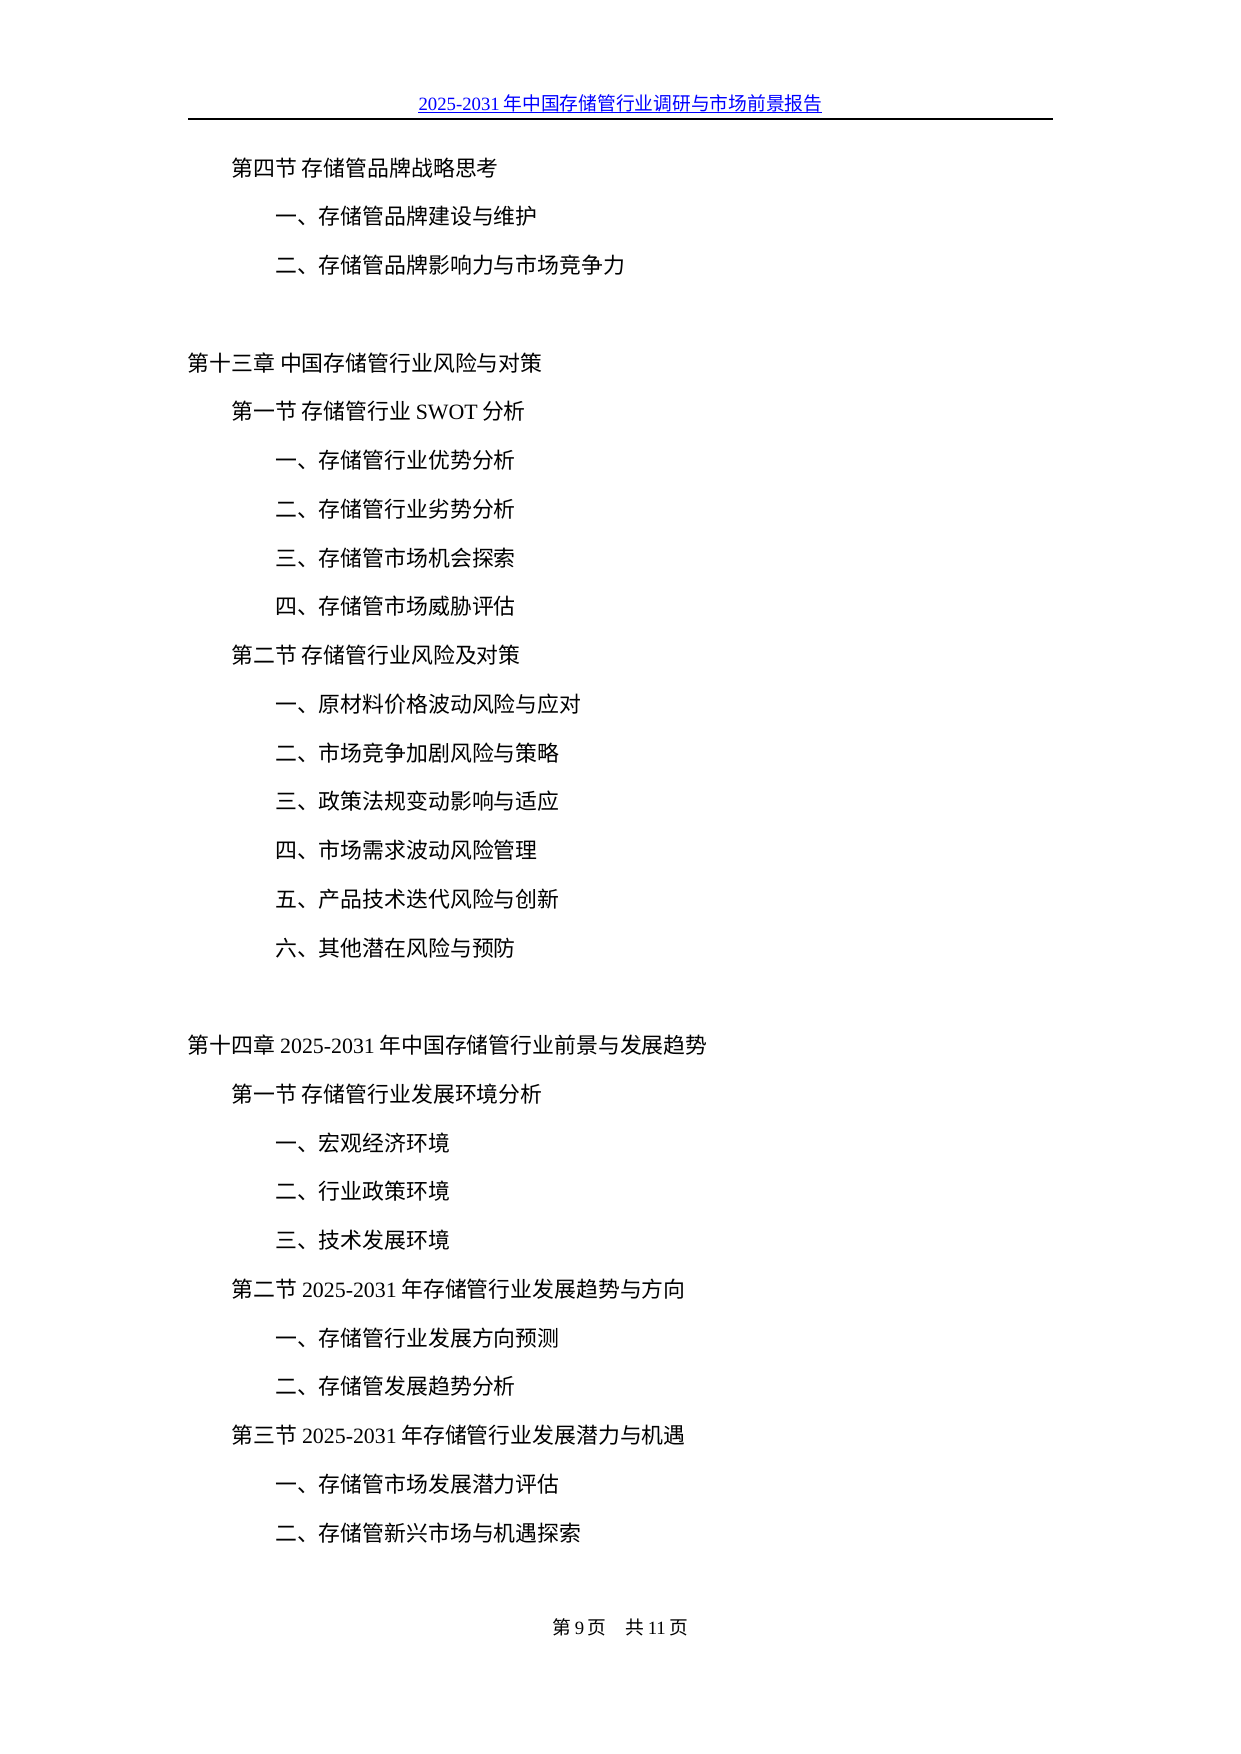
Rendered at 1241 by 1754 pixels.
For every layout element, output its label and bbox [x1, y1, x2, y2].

text [187, 150, 1053, 1548]
